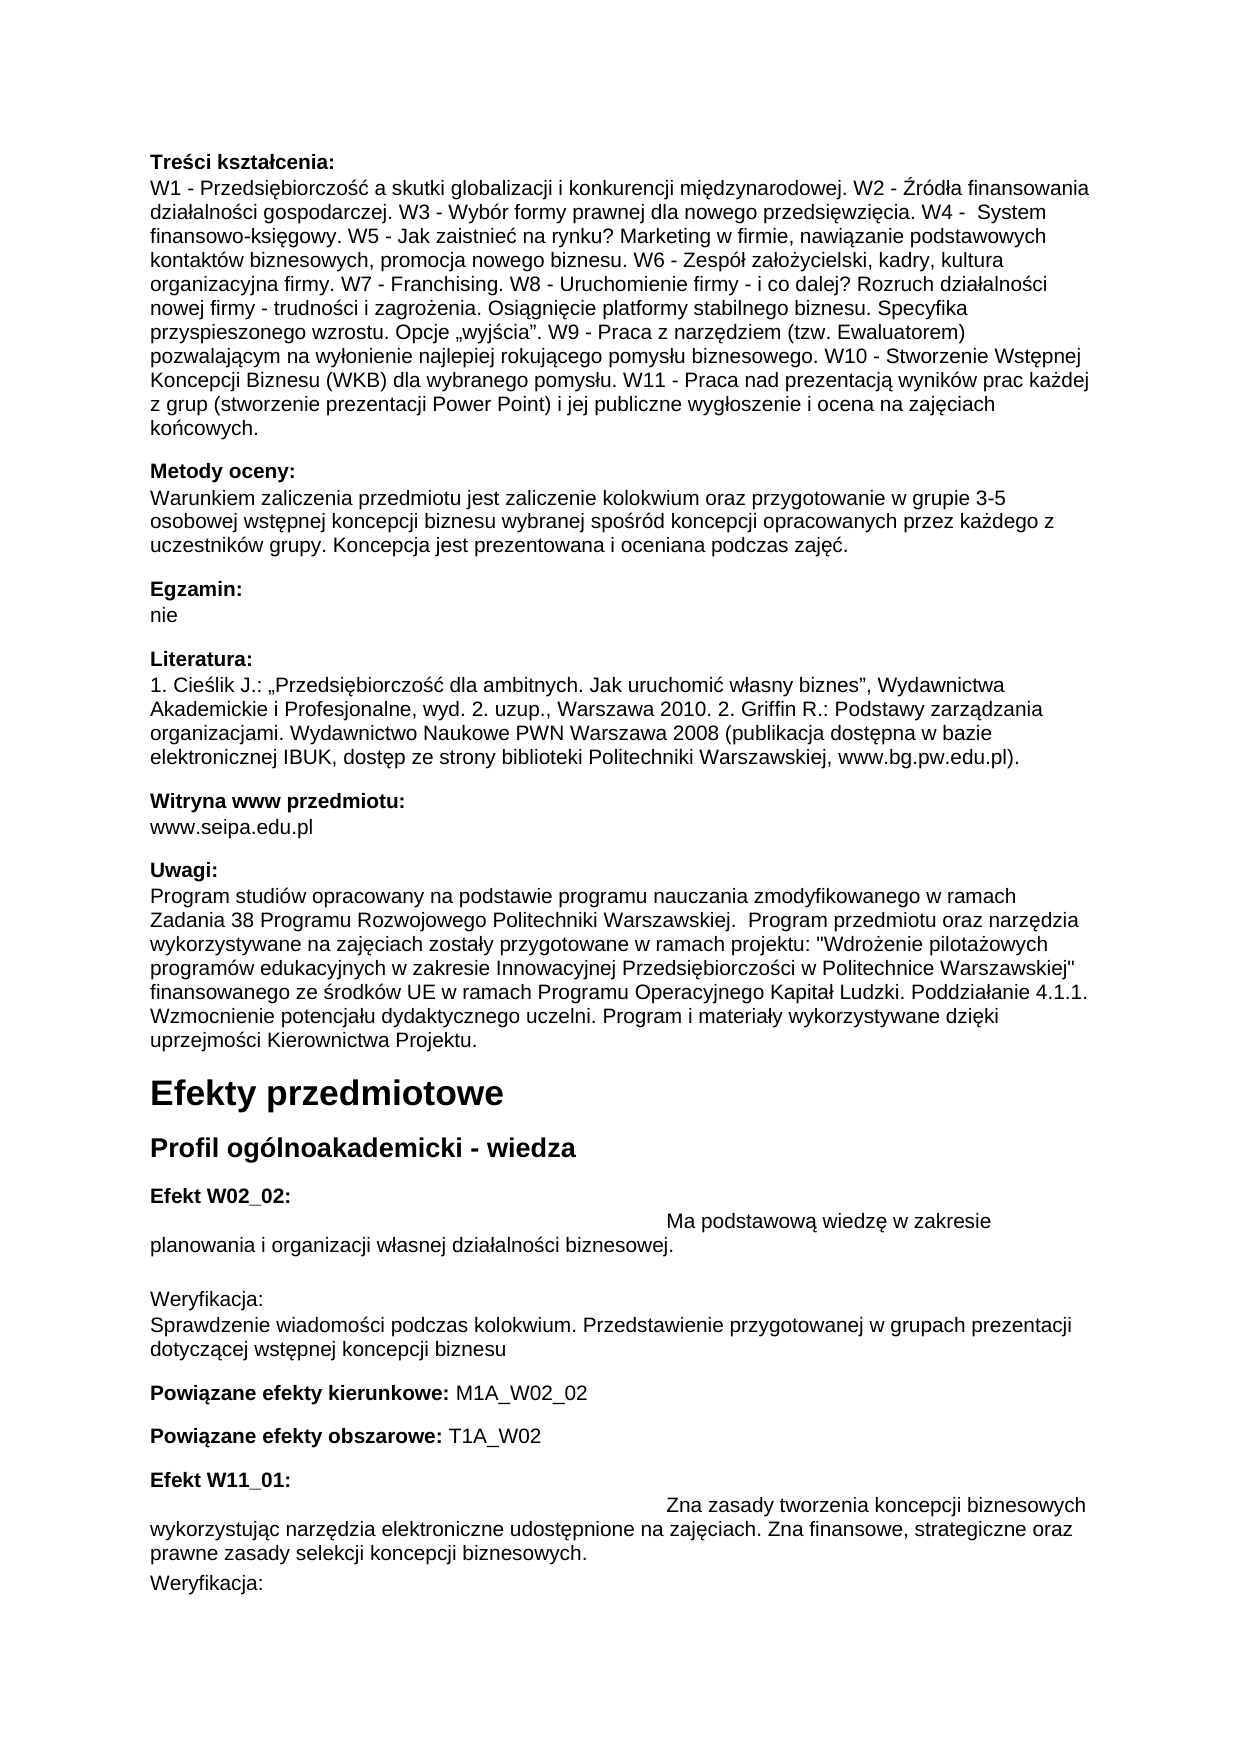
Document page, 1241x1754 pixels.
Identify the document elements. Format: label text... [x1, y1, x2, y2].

text Metody oceny: [150, 459, 1090, 483]
text Efekt W11_01: [150, 1468, 1090, 1492]
text Literatura: [150, 647, 1090, 671]
text W1 - Przedsiębiorczość a skutki globalizacji i konkurencji międzynarodowej. W2 - Źródła finansowania działalności gospodarczej. W3 - Wybór formy prawnej dla nowego przedsięwzięcia. W4 - System finansowo-księgowy. W5 - Jak zaistnieć na rynku? Marketing w firmie, nawiązanie podstawowych kontaktów biznesowych, promocja nowego biznesu. W6 - Zespół założycielski, kadry, kultura organizacyjna firmy. W7 - Franchising. W8 - Uruchomienie firmy - i co dalej? Rozruch działalności nowej firmy - trudności i zagrożenia. Osiągnięcie platformy stabilnego biznesu. Specyfika przyspieszonego wzrostu. Opcje „wyjścia”. W9 - Praca z narzędziem (tzw. Ewaluatorem) pozwalającym na wyłonienie najlepiej rokującego pomysłu biznesowego. W10 - Stworzenie Wstępnej Koncepcji Biznesu (WKB) dla wybranego pomysłu. W11 - Praca nad prezentacją wyników prac każdej z grup (stworzenie prezentacji Power Point) i jej publiczne wygłoszenie i ocena na zajęciach końcowych. [150, 176, 1090, 439]
text Powiązane efekty kierunkowe: M1A_W02_02 [150, 1380, 1090, 1404]
subtitle Profil ogólnoakademicki - wiedza [150, 1132, 1090, 1164]
text Weryfikacja: [150, 1571, 1090, 1595]
text Warunkiem zaliczenia przedmiotu jest zaliczenie kolokwium oraz przygotowanie w grupie 3-5 osobowej wstępnej koncepcji biznesu wybranej spośród koncepcji opracowanych przez każdego z uczestników grupy. Koncepcja jest prezentowana i oceniana podczas zajęć. [150, 485, 1090, 557]
text Sprawdzenie wiadomości podczas kolokwium. Przedstawienie przygotowanej w grupach prezentacji dotyczącej wstępnej koncepcji biznesu [150, 1313, 1090, 1361]
text Program studiów opracowany na podstawie programu nauczania zmodyfikowanego w ramach Zadania 38 Programu Rozwojowego Politechniki Warszawskiej. Program przedmiotu oraz narzędzia wykorzystywane na zajęciach zostały przygotowane w ramach projektu: "Wdrożenie pilotażowych programów edukacyjnych w zakresie Innowacyjnej Przedsiębiorczości w Politechnice Warszawskiej" finansowanego ze środków UE w ramach Programu Operacyjnego Kapitał Ludzki. Poddziałanie 4.1.1. Wzmocnienie potencjału dydaktycznego uczelni. Program i materiały wykorzystywane dzięki uprzejmości Kierownictwa Projektu. [150, 884, 1090, 1052]
text Egzamin: [150, 577, 1090, 601]
text nie [150, 603, 1090, 627]
text Witryna www przedmiotu: [150, 788, 1090, 812]
text Powiązane efekty obszarowe: T1A_W02 [150, 1424, 1090, 1448]
text Weryfikacja: [150, 1287, 1090, 1311]
text Ma podstawową wiedzę w zakresie planowania i organizacji własnej działalności biznesowej. [150, 1208, 1090, 1280]
text Efekt W02_02: [150, 1183, 1090, 1207]
text 1. Cieślik J.: „Przedsiębiorczość dla ambitnych. Jak uruchomić własny biznes”, Wydawnictwa Akademickie i Profesjonalne, wyd. 2. uzup., Warszawa 2010. 2. Griffin R.: Podstawy zarządzania organizacjami. Wydawnictwo Naukowe PWN Warszawa 2008 (publikacja dostępna w bazie elektronicznej IBUK, dostęp ze strony biblioteki Politechniki Warszawskiej, www.bg.pw.edu.pl). [150, 673, 1090, 769]
subtitle Efekty przedmiotowe [150, 1072, 1090, 1113]
text Uwagi: [150, 858, 1090, 882]
text www.seipa.edu.pl [150, 814, 1090, 838]
text Zna zasady tworzenia koncepcji biznesowych wykorzystując narzędzia elektroniczne udostępnione na zajęciach. Zna finansowe, strategiczne oraz prawne zasady selekcji koncepcji biznesowych. [150, 1493, 1090, 1565]
text Treści kształcenia: [150, 150, 1090, 174]
